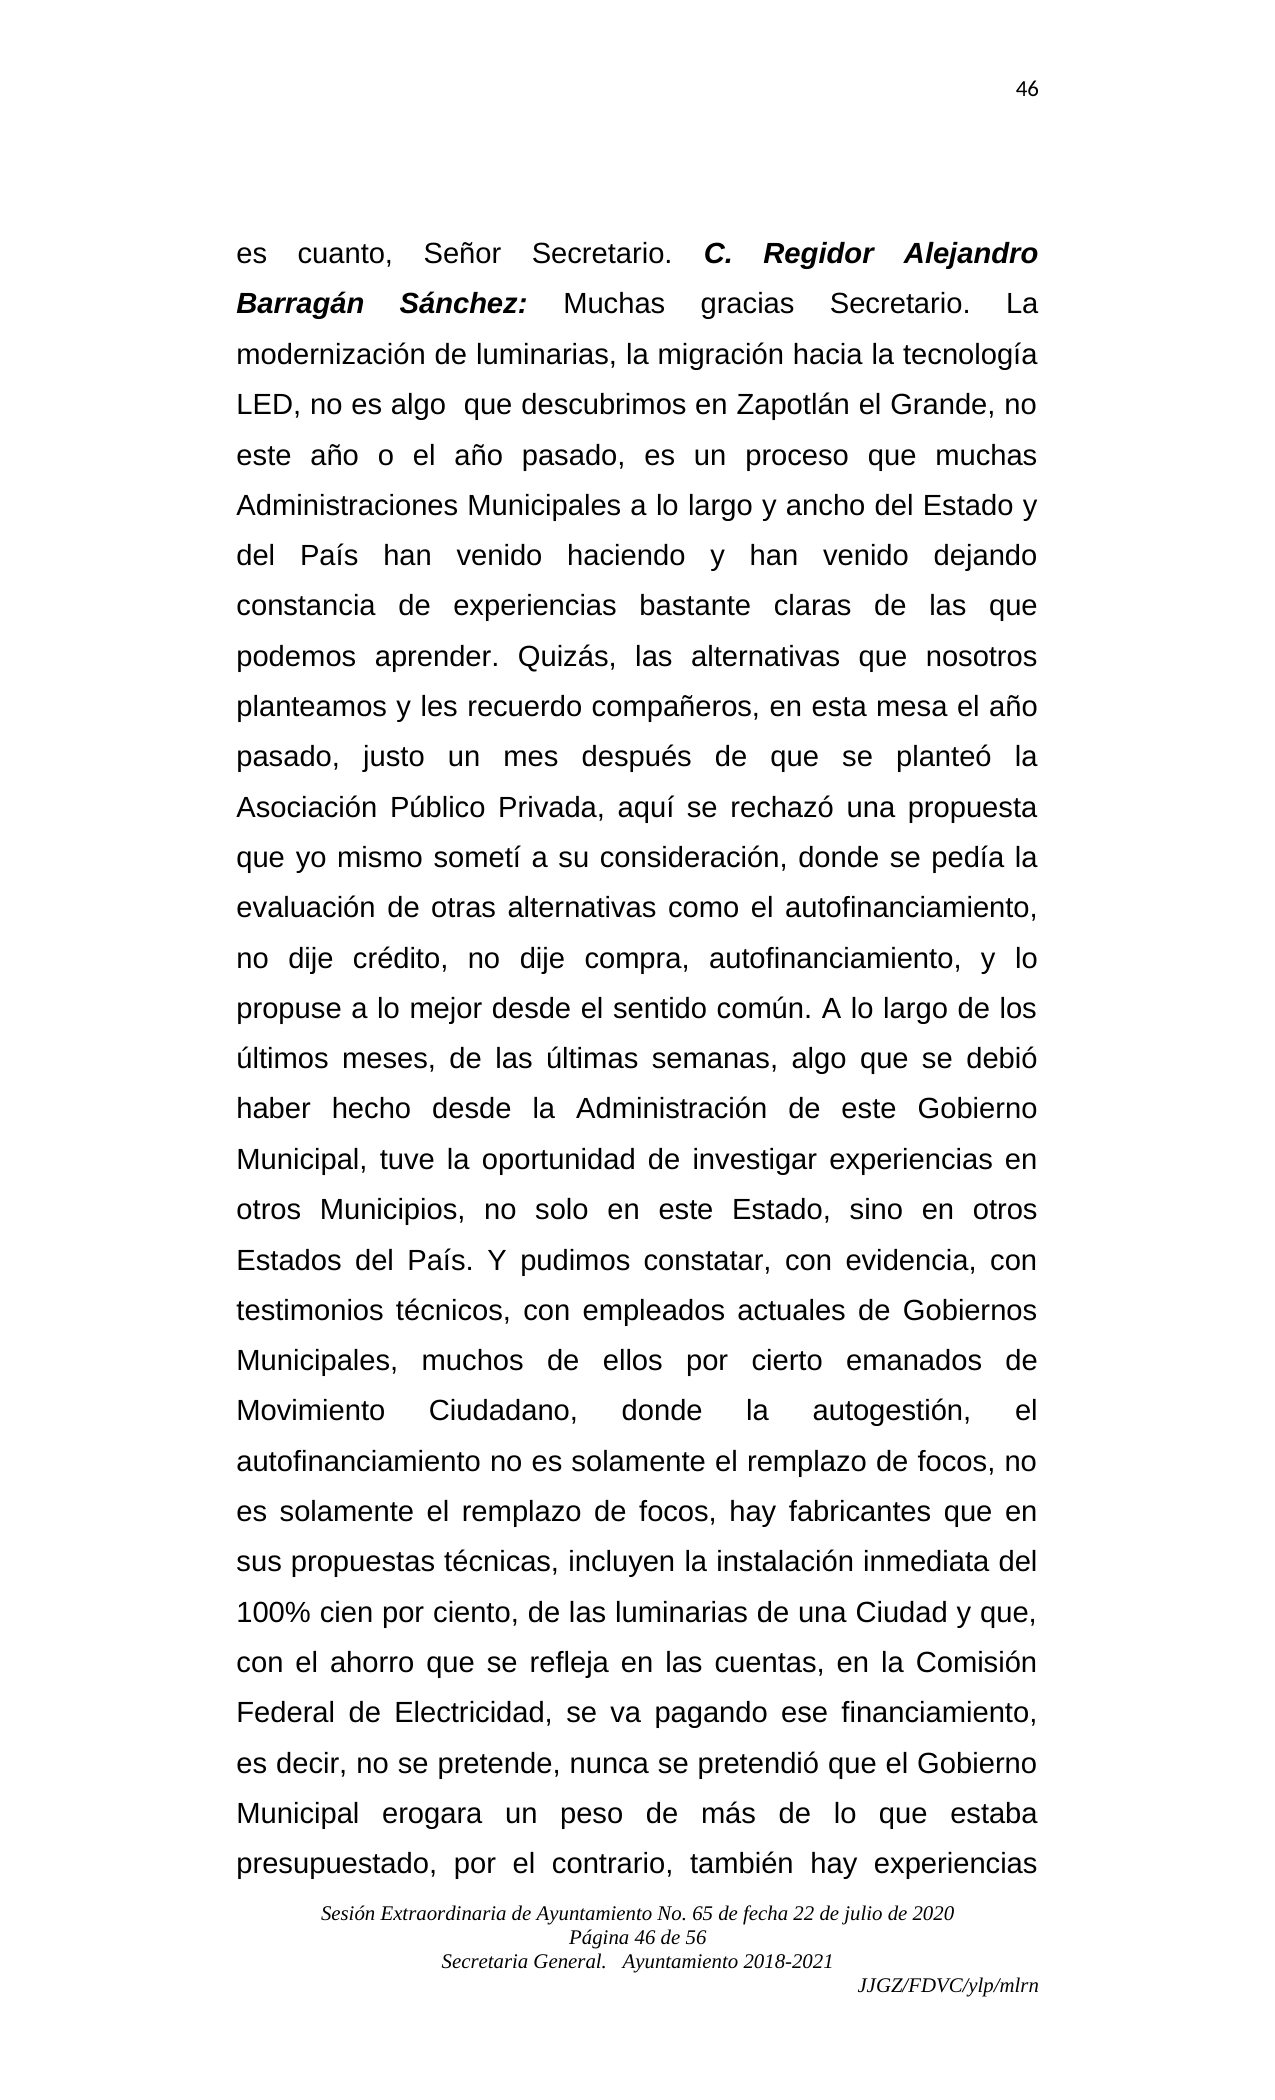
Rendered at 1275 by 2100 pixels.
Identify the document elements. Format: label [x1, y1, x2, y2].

text [236, 236, 1039, 1880]
